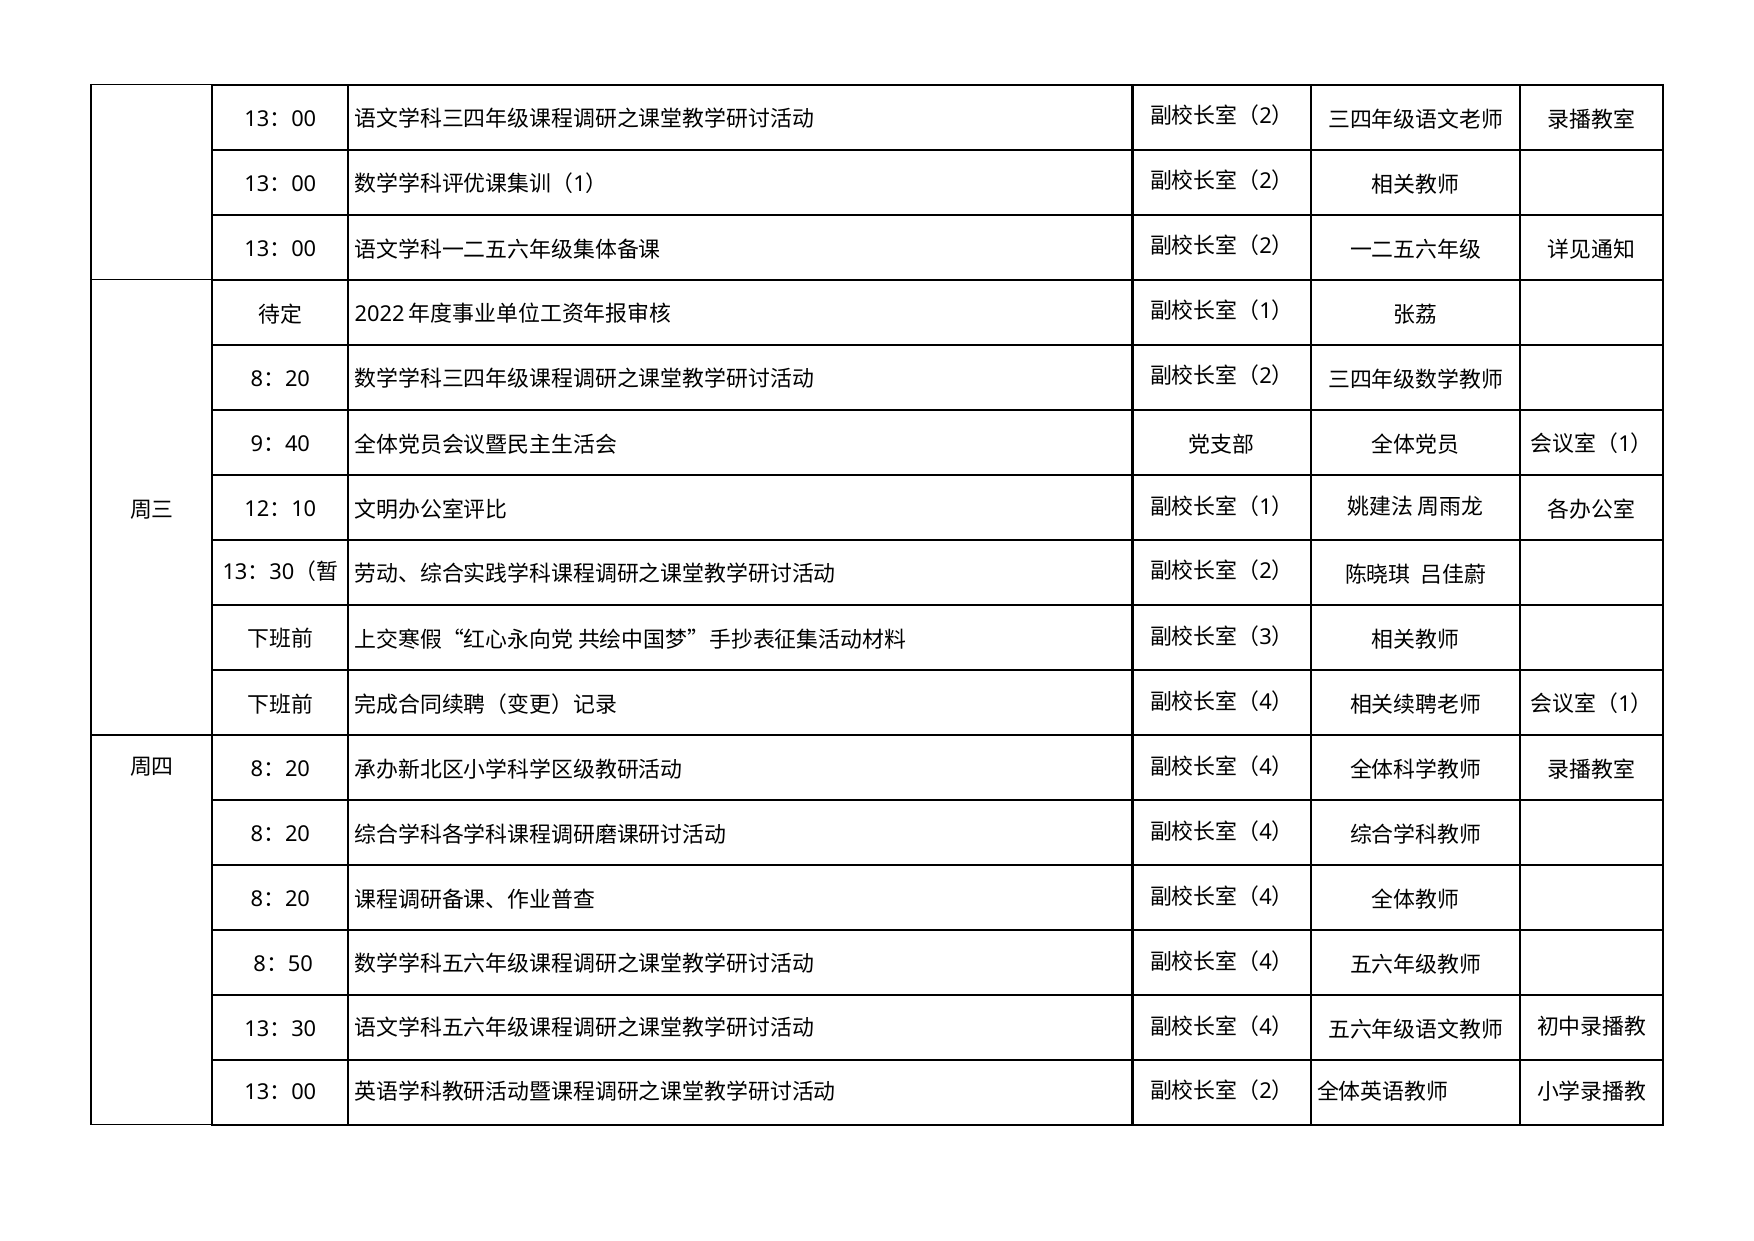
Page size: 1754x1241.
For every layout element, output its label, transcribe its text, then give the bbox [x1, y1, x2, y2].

table_cell 周四 [92, 736, 211, 1124]
table_cell 五六年级教师 [1312, 931, 1519, 994]
table_cell 综合学科各学科课程调研磨课研讨活动 [349, 801, 1131, 864]
table_cell 姚建法 周雨龙 陈双荣 洪育 孙莉 [1312, 476, 1519, 539]
table_cell 副校长室（4） 课程教学中心 [1134, 866, 1310, 929]
table_cell [1521, 151, 1662, 214]
table_cell 13：30 [213, 996, 347, 1059]
table_cell 副校长室（2） 课程教学中心 [1134, 151, 1310, 214]
table_cell 相关教师 [1312, 151, 1519, 214]
table_cell 党支部 [1134, 411, 1310, 474]
table_cell 副校长室（3） 学生发展中心 [1134, 606, 1310, 669]
table_cell 小学录播教室 [1521, 1061, 1662, 1124]
table_cell 13：00 [213, 151, 347, 214]
table_cell 副校长室（4） 课程教学中心 [1134, 801, 1310, 864]
table_cell 文明办公室评比 [349, 476, 1131, 539]
table_cell 详见通知 [1521, 216, 1662, 279]
table_cell 13：00 [213, 86, 347, 149]
table_cell 陈晓琪 吕佳蔚 [1312, 541, 1519, 604]
table_cell [1521, 931, 1662, 994]
table_cell 三四年级数学教师 [1312, 346, 1519, 409]
table_cell 8：50 [213, 931, 347, 994]
table_cell 副校长室（2） 课程教学中心 [1134, 1061, 1310, 1124]
table_cell 录播教室 [1521, 86, 1662, 149]
table_cell 完成合同续聘（变更）记录 [349, 671, 1131, 734]
table_cell 副校长室（2） 课程教学中心 [1134, 346, 1310, 409]
table_cell 副校长室（1） 财务管理中心 [1134, 281, 1310, 344]
table_cell 全体科学教师 [1312, 736, 1519, 799]
table_cell 英语学科教研活动暨课程调研之课堂教学研讨活动 [349, 1061, 1131, 1124]
table_cell 8：20 [213, 866, 347, 929]
table_cell 数学学科三四年级课程调研之课堂教学研讨活动 [349, 346, 1131, 409]
table_cell 五六年级语文教师 [1312, 996, 1519, 1059]
table_cell 9：40 [213, 411, 347, 474]
table_cell 13：00 [213, 1061, 347, 1124]
table_cell 周三 [92, 280, 211, 734]
table_cell [1521, 281, 1662, 344]
table_cell 13：00 [213, 216, 347, 279]
table_cell 初中录播教室 [1521, 996, 1662, 1059]
table_cell 副校长室（2） 课程教学中心 [1134, 541, 1310, 604]
table_cell 会议室（1） [1521, 671, 1662, 734]
table_cell 下班前 [213, 671, 347, 734]
table_cell 12：10 [213, 476, 347, 539]
table_cell 录播教室 [1521, 736, 1662, 799]
table_cell 语文学科一二五六年级集体备课 [349, 216, 1131, 279]
table_cell 8：20 [213, 801, 347, 864]
table_cell 副校长室（1） 人力资源中心 [1134, 476, 1310, 539]
table_cell 课程调研备课、作业普查 [349, 866, 1131, 929]
table_cell 副校长室（4） 课程教学中心 [1134, 736, 1310, 799]
table_cell [1521, 346, 1662, 409]
table_cell 全体教师 [1312, 866, 1519, 929]
table_cell 劳动、综合实践学科课程调研之课堂教学研讨活动 [349, 541, 1131, 604]
table_cell 全体党员会议暨民主生活会 [349, 411, 1131, 474]
table_cell 数学学科五六年级课程调研之课堂教学研讨活动 [349, 931, 1131, 994]
table_cell 相关教师 [1312, 606, 1519, 669]
table_cell 三四年级语文老师 [1312, 86, 1519, 149]
table_cell 全体党员 [1312, 411, 1519, 474]
table_cell 张荔 [1312, 281, 1519, 344]
table_cell 2022年度事业单位工资年报审核 [349, 281, 1131, 344]
table_cell 13：30（暂定） [213, 541, 347, 604]
table_cell 语文学科五六年级课程调研之课堂教学研讨活动 [349, 996, 1131, 1059]
table_cell 上交寒假“红心永向党 共绘中国梦”手抄表征集活动材料 [349, 606, 1131, 669]
table_cell 副校长室（2） 课程教学中心 [1134, 86, 1310, 149]
table_cell 会议室（1） [1521, 411, 1662, 474]
table_cell [1521, 866, 1662, 929]
table_cell 相关续聘老师 [1312, 671, 1519, 734]
table_cell 副校长室（2） 课程教学中心 [1134, 216, 1310, 279]
table_cell 下班前 [213, 606, 347, 669]
table_cell 副校长室（4） 课程教学中心 [1134, 996, 1310, 1059]
table_cell 副校长室（4） 课程教学中心 [1134, 931, 1310, 994]
table_cell 综合学科教师 [1312, 801, 1519, 864]
table_cell 数学学科评优课集训（1） [349, 151, 1131, 214]
table_cell 承办新北区小学科学区级教研活动 [349, 736, 1131, 799]
table_cell 8：20 [213, 346, 347, 409]
table_cell 待定 [213, 281, 347, 344]
table_cell 全体英语教师 [1312, 1061, 1519, 1124]
table_cell 语文学科三四年级课程调研之课堂教学研讨活动 [349, 86, 1131, 149]
table_cell 8：20 [213, 736, 347, 799]
table_cell 副校长室（4） 人力资源中心 [1134, 671, 1310, 734]
table_cell [1521, 541, 1662, 604]
table_cell 一二五六年级 [1312, 216, 1519, 279]
table_cell [1521, 801, 1662, 864]
table_cell [1521, 606, 1662, 669]
table_cell 各办公室 [1521, 476, 1662, 539]
